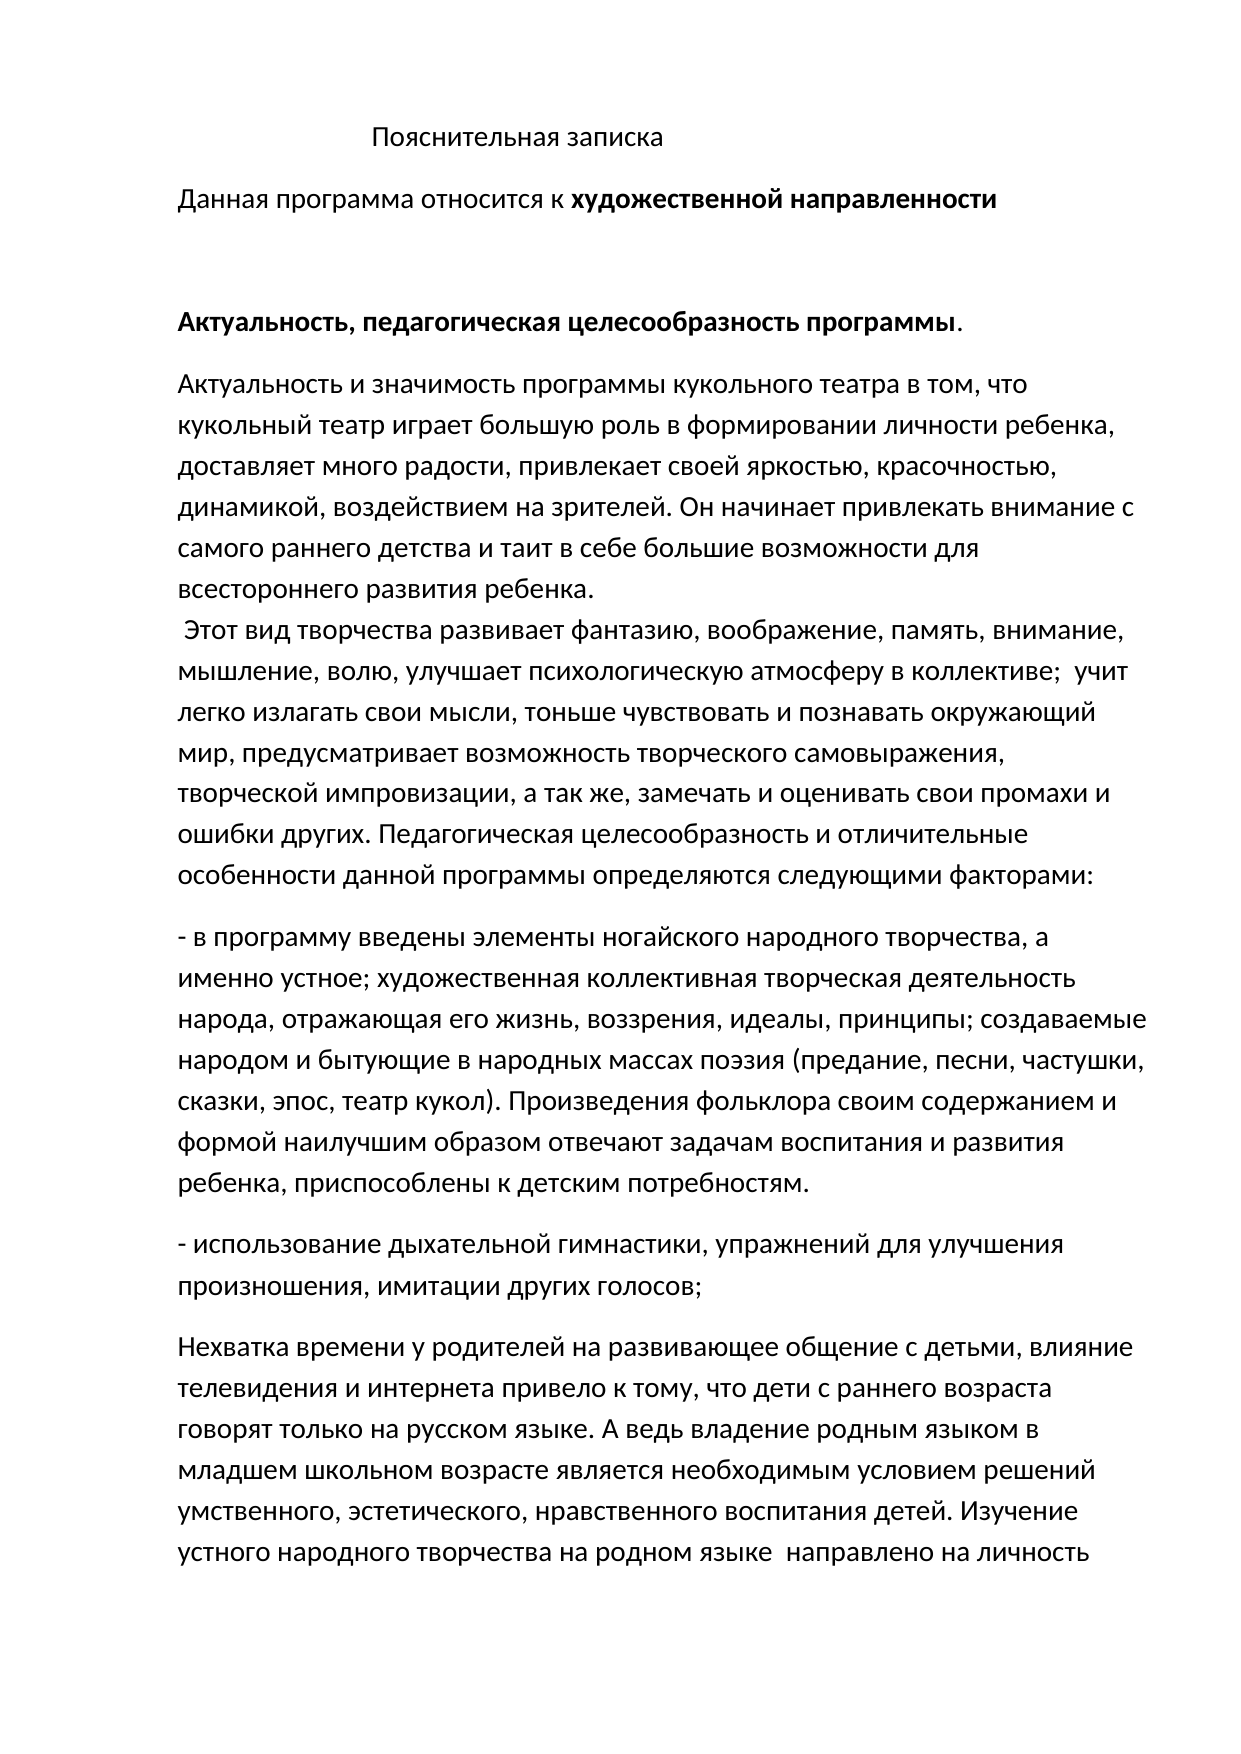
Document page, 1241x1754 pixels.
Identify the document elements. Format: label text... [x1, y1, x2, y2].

text Пояснительная записка [177, 118, 1152, 154]
text Актуальность и значимость программы кукольного театра в том, что кукольный театр играет большую роль в формировании личности ребенка, доставляет много радости, привлекает своей яркостью, красочностью, динамикой, воздействием на зрителей. Он начинает привлекать внимание с самого раннего детства и таит в себе большие возможности для всестороннего развития ребенка. Этот вид творчества развивает фантазию, воображение, память, внимание, мышление, волю, улучшает психологическую атмосферу в коллективе; учит легко излагать свои мысли, тоньше чувствовать и познавать окружающий мир, предусматривает возможность творческого самовыражения, творческой импровизации, а так же, замечать и оценивать свои промахи и ошибки других. Педагогическая целесообразность и отличительные особенности данной программы определяются следующими факторами: [177, 365, 1152, 892]
text - в программу введены элементы ногайского народного творчества, а именно устное; художественная коллективная творческая деятельность народа, отражающая его жизнь, воззрения, идеалы, принципы; создаваемые народом и бытующие в народных массах поэзия (предание, песни, частушки, сказки, эпос, театр кукол). Произведения фольклора своим содержанием и формой наилучшим образом отвечают задачам воспитания и развития ребенка, приспособлены к детским потребностям. [177, 918, 1152, 1199]
text - использование дыхательной гимнастики, упражнений для улучшения произношения, имитации других голосов; [177, 1226, 1152, 1302]
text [177, 1328, 1152, 1569]
text Данная программа относится к художественной направленности [177, 180, 1152, 216]
text Актуальность, педагогическая целесообразность программы. [177, 303, 1152, 339]
